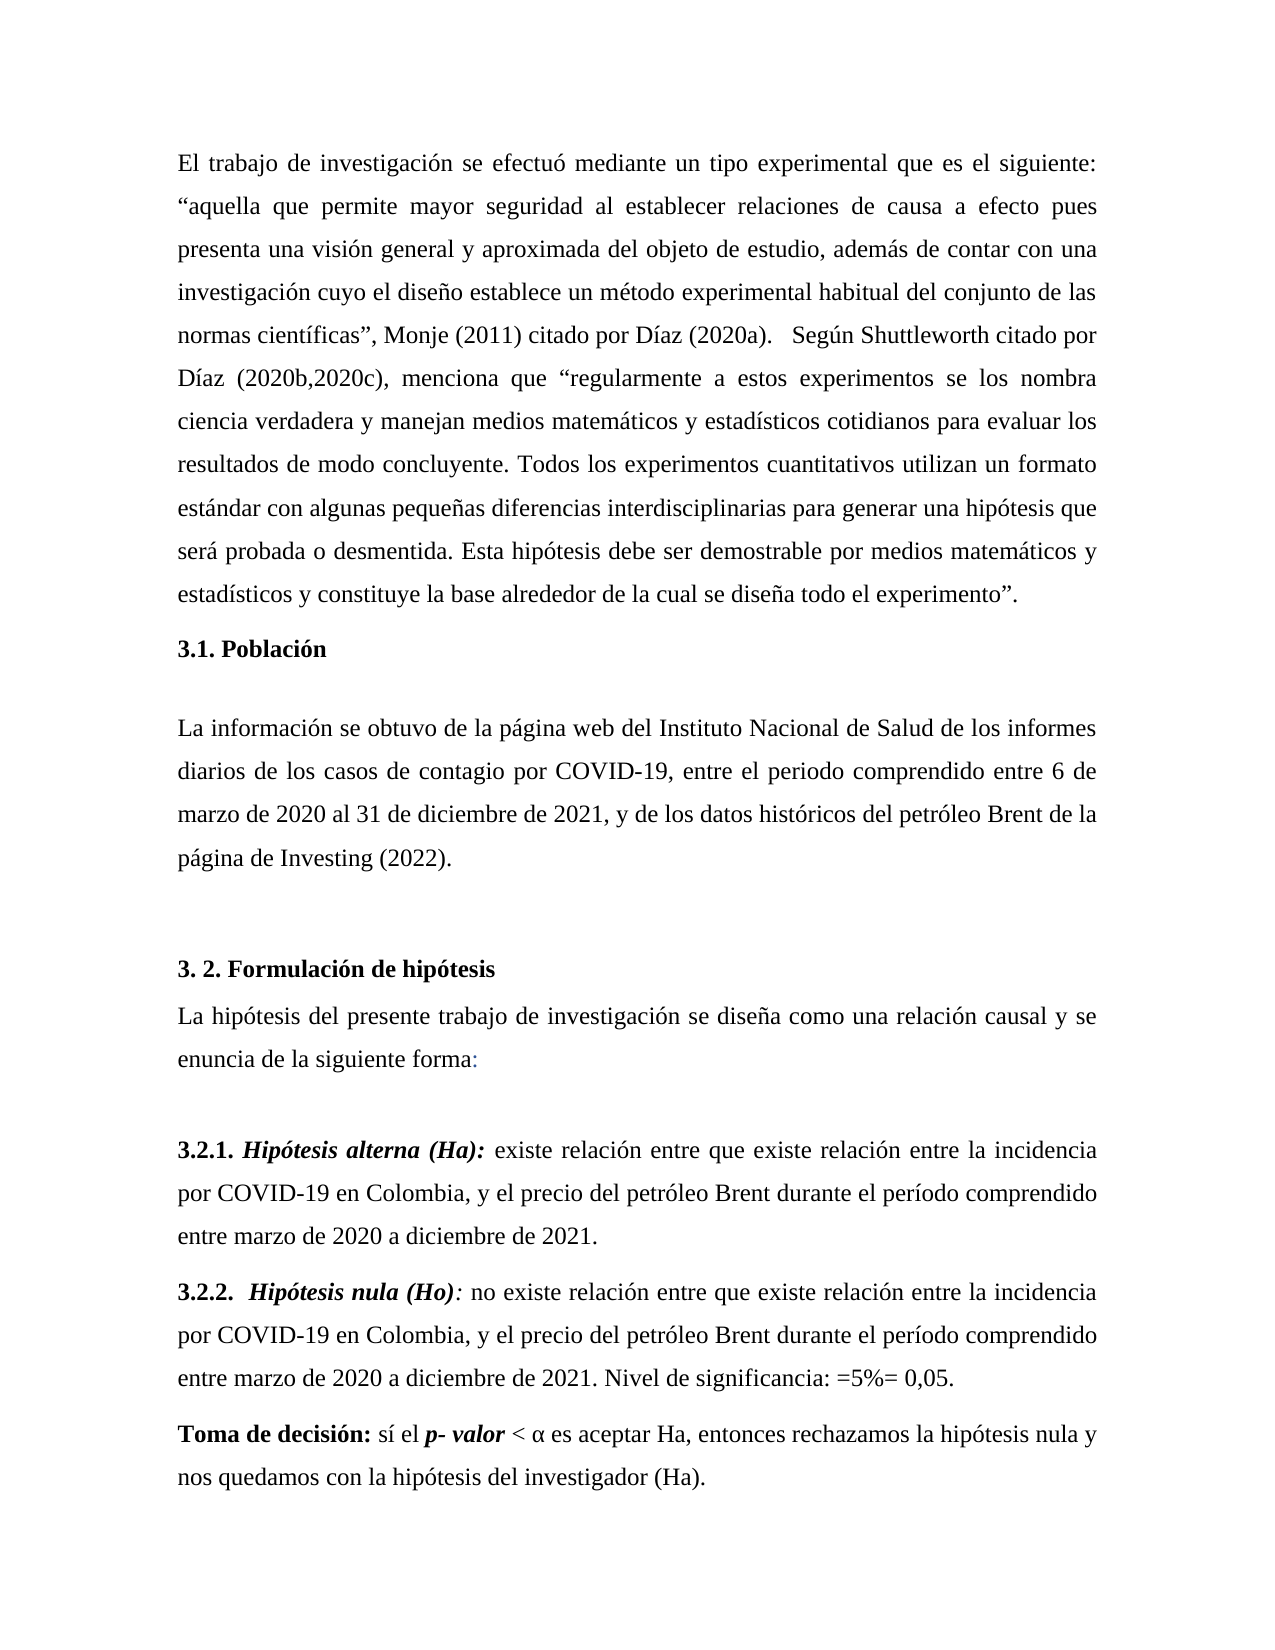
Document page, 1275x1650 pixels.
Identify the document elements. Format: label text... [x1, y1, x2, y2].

text 3.2.1. Hipótesis alterna (Ha): existe relación entre que existe relación entre la incidencia por COVID-19 en Colombia, y el precio del petróleo Brent durante el período comprendido entre marzo de 2020 a diciembre de 2021. [177, 1135, 1098, 1250]
text La información se obtuvo de la página web del Instituto Nacional de Salud de los informes diarios de los casos de contagio por COVID-19, entre el periodo comprendido entre 6 de marzo de 2020 al 31 de diciembre de 2021, y de los datos históricos del petróleo Brent de la página de Investing (2022). [177, 713, 1098, 871]
subtitle La hipótesis del presente trabajo de investigación se diseña como una relación causal y se enuncia de la siguiente forma: [177, 1001, 1098, 1073]
text Toma de decisión: sí el p- valor ˂ α es aceptar Ha, entonces rechazamos la hipótesis nula y nos quedamos con la hipótesis del investigador (Ha). [177, 1419, 1098, 1491]
subtitle 3. 2. Formulación de hipótesis [177, 954, 1098, 983]
text El trabajo de investigación se efectuó mediante un tipo experimental que es el siguiente: “aquella que permite mayor seguridad al establecer relaciones de causa a efecto pues presenta una visión general y aproximada del objeto de estudio, además de contar con una investigación cuyo el diseño establece un método experimental habitual del conjunto de las normas científicas”, Monje (2011) citado por Díaz (2020a). Según Shuttleworth citado por Díaz (2020b,2020c), menciona que “regularmente a estos experimentos se los nombra ciencia verdadera y manejan medios matemáticos y estadísticos cotidianos para evaluar los resultados de modo concluyente. Todos los experimentos cuantitativos utilizan un formato estándar con algunas pequeñas diferencias interdisciplinarias para generar una hipótesis que será probada o desmentida. Esta hipótesis debe ser demostrable por medios matemáticos y estadísticos y constituye la base alrededor de la cual se diseña todo el experimento”. [177, 148, 1098, 608]
subtitle 3.1. Población [177, 634, 1098, 663]
text 3.2.2. Hipótesis nula (Ho): no existe relación entre que existe relación entre la incidencia por COVID-19 en Colombia, y el precio del petróleo Brent durante el período comprendido entre marzo de 2020 a diciembre de 2021. Nivel de significancia: =5%= 0,05. [177, 1277, 1098, 1392]
